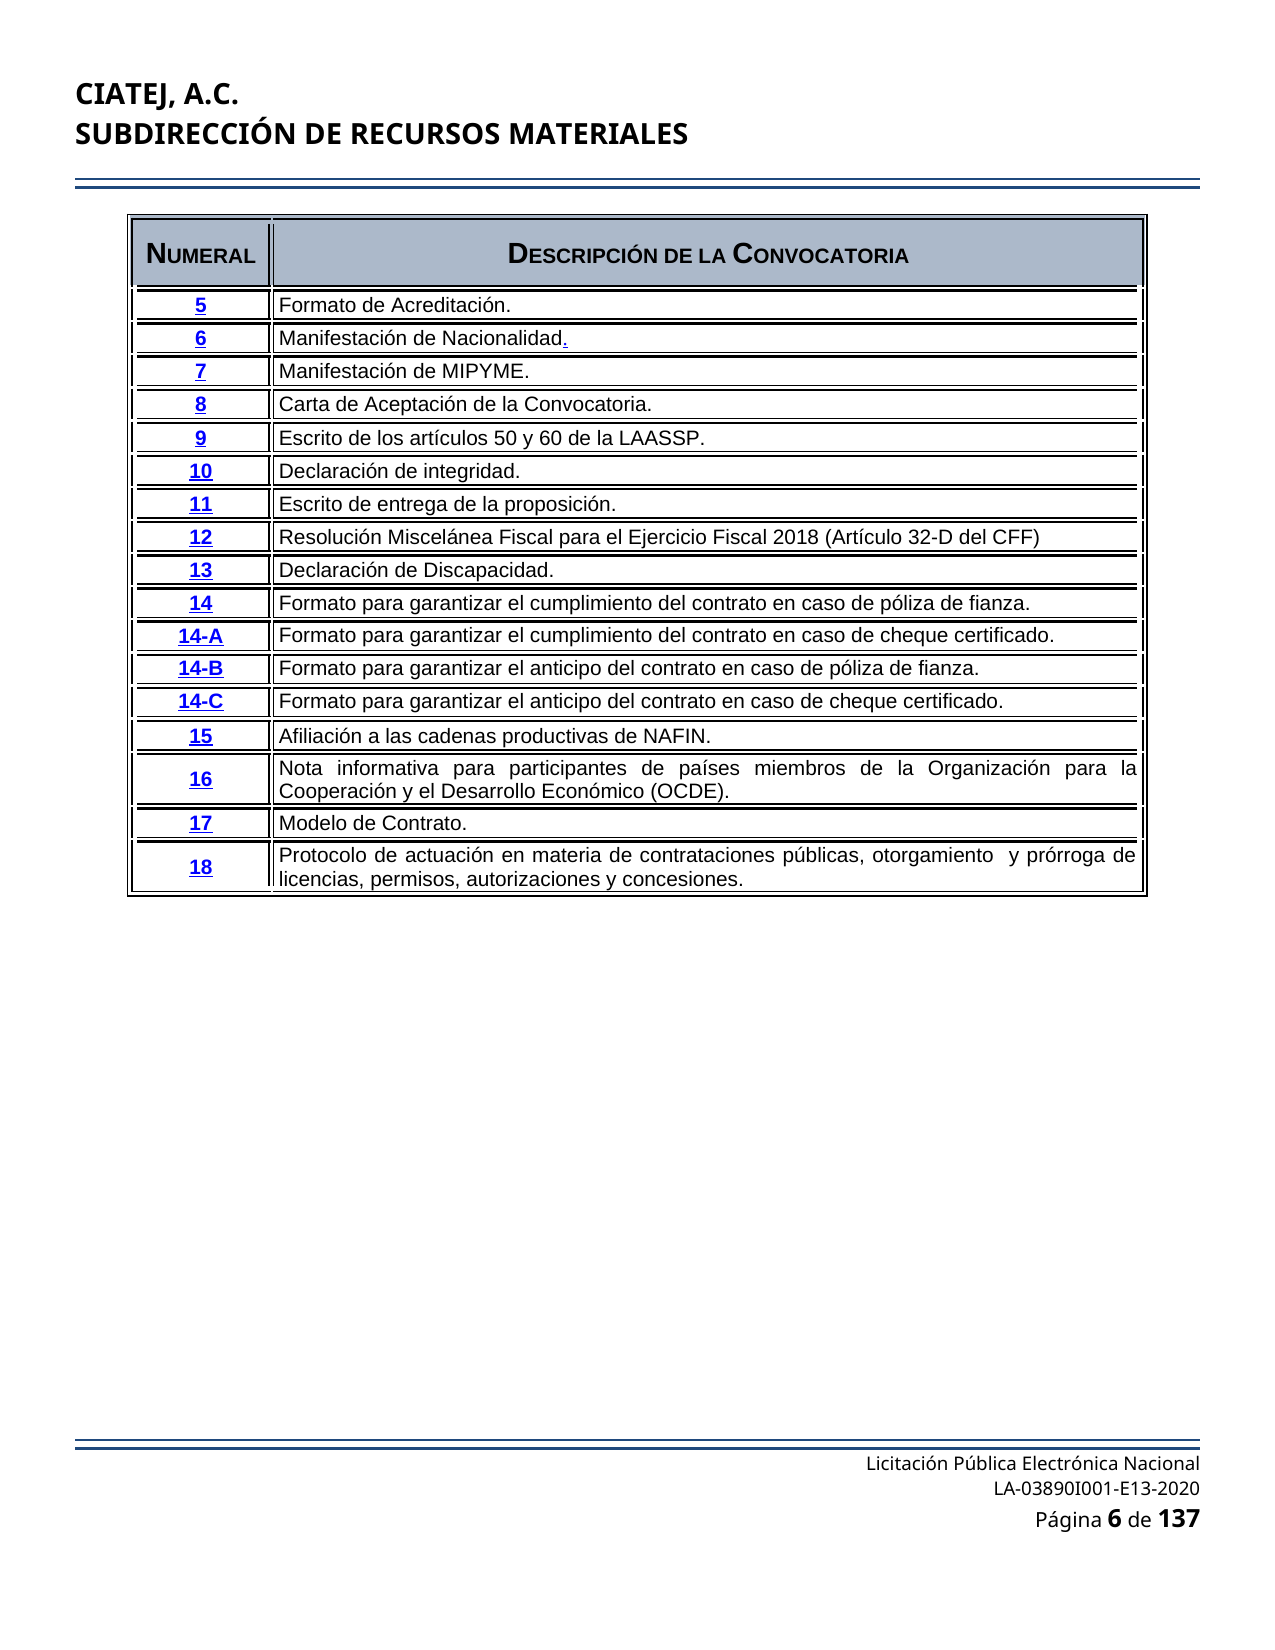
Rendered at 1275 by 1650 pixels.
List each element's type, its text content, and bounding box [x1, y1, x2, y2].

table_cell 7 [130, 351, 271, 384]
table_cell Declaración de Discapacidad. [271, 550, 1145, 583]
table_cell Escrito de los artículos 50 y 60 de la LAASSP. [271, 418, 1145, 451]
table_cell 12 [130, 517, 271, 550]
table_cell 14-C [130, 683, 271, 716]
table_cell 15 [130, 716, 271, 749]
table_cell 8 [130, 385, 271, 418]
table_cell 9 [130, 418, 271, 451]
table_cell Carta de Aceptación de la Convocatoria. [271, 385, 1145, 418]
table_header Numeral [133, 220, 271, 285]
table_cell Nota informativa para participantes de países miembros de la Organización para la Cooperación y el Desarrollo Económico (OCDE). [271, 749, 1145, 803]
table_cell 14-A [130, 616, 271, 649]
table_cell 6 [130, 318, 271, 351]
table_cell 14 [130, 583, 271, 616]
table_cell 13 [130, 550, 271, 583]
table_cell Formato de Acreditación. [271, 285, 1145, 318]
table_cell 17 [130, 803, 271, 836]
table_cell Formato para garantizar el anticipo del contrato en caso de póliza de fianza. [271, 650, 1145, 683]
table_cell 16 [130, 749, 271, 803]
table_cell Resolución Miscelánea Fiscal para el Ejercicio Fiscal 2018 (Artículo 32-D del CFF) [271, 517, 1145, 550]
table_cell Manifestación de MIPYME. [271, 351, 1145, 384]
table_cell Formato para garantizar el cumplimiento del contrato en caso de cheque certificado. [271, 616, 1145, 649]
table_cell 14-B [130, 650, 271, 683]
table_cell 10 [130, 451, 271, 484]
table_cell Declaración de integridad. [271, 451, 1145, 484]
table_cell Manifestación de Nacionalidad. [271, 318, 1145, 351]
table_cell 11 [130, 484, 271, 517]
table_cell 18 [130, 836, 271, 891]
table_cell Afiliación a las cadenas productivas de NAFIN. [271, 716, 1145, 749]
table_cell Escrito de entrega de la proposición. [271, 484, 1145, 517]
table_cell 5 [130, 285, 271, 318]
table_header DESCRIPCIÓN de la CONVOCATORIA [271, 215, 1145, 285]
table_cell Formato para garantizar el cumplimiento del contrato en caso de póliza de fianza. [271, 583, 1145, 616]
table_cell Formato para garantizar el anticipo del contrato en caso de cheque certificado. [271, 683, 1145, 716]
table_cell Modelo de Contrato. [271, 803, 1145, 836]
table_cell Protocolo de actuación en materia de contrataciones públicas, otorgamiento y prórroga de licencias, permisos, autorizaciones y concesiones. [271, 836, 1145, 891]
